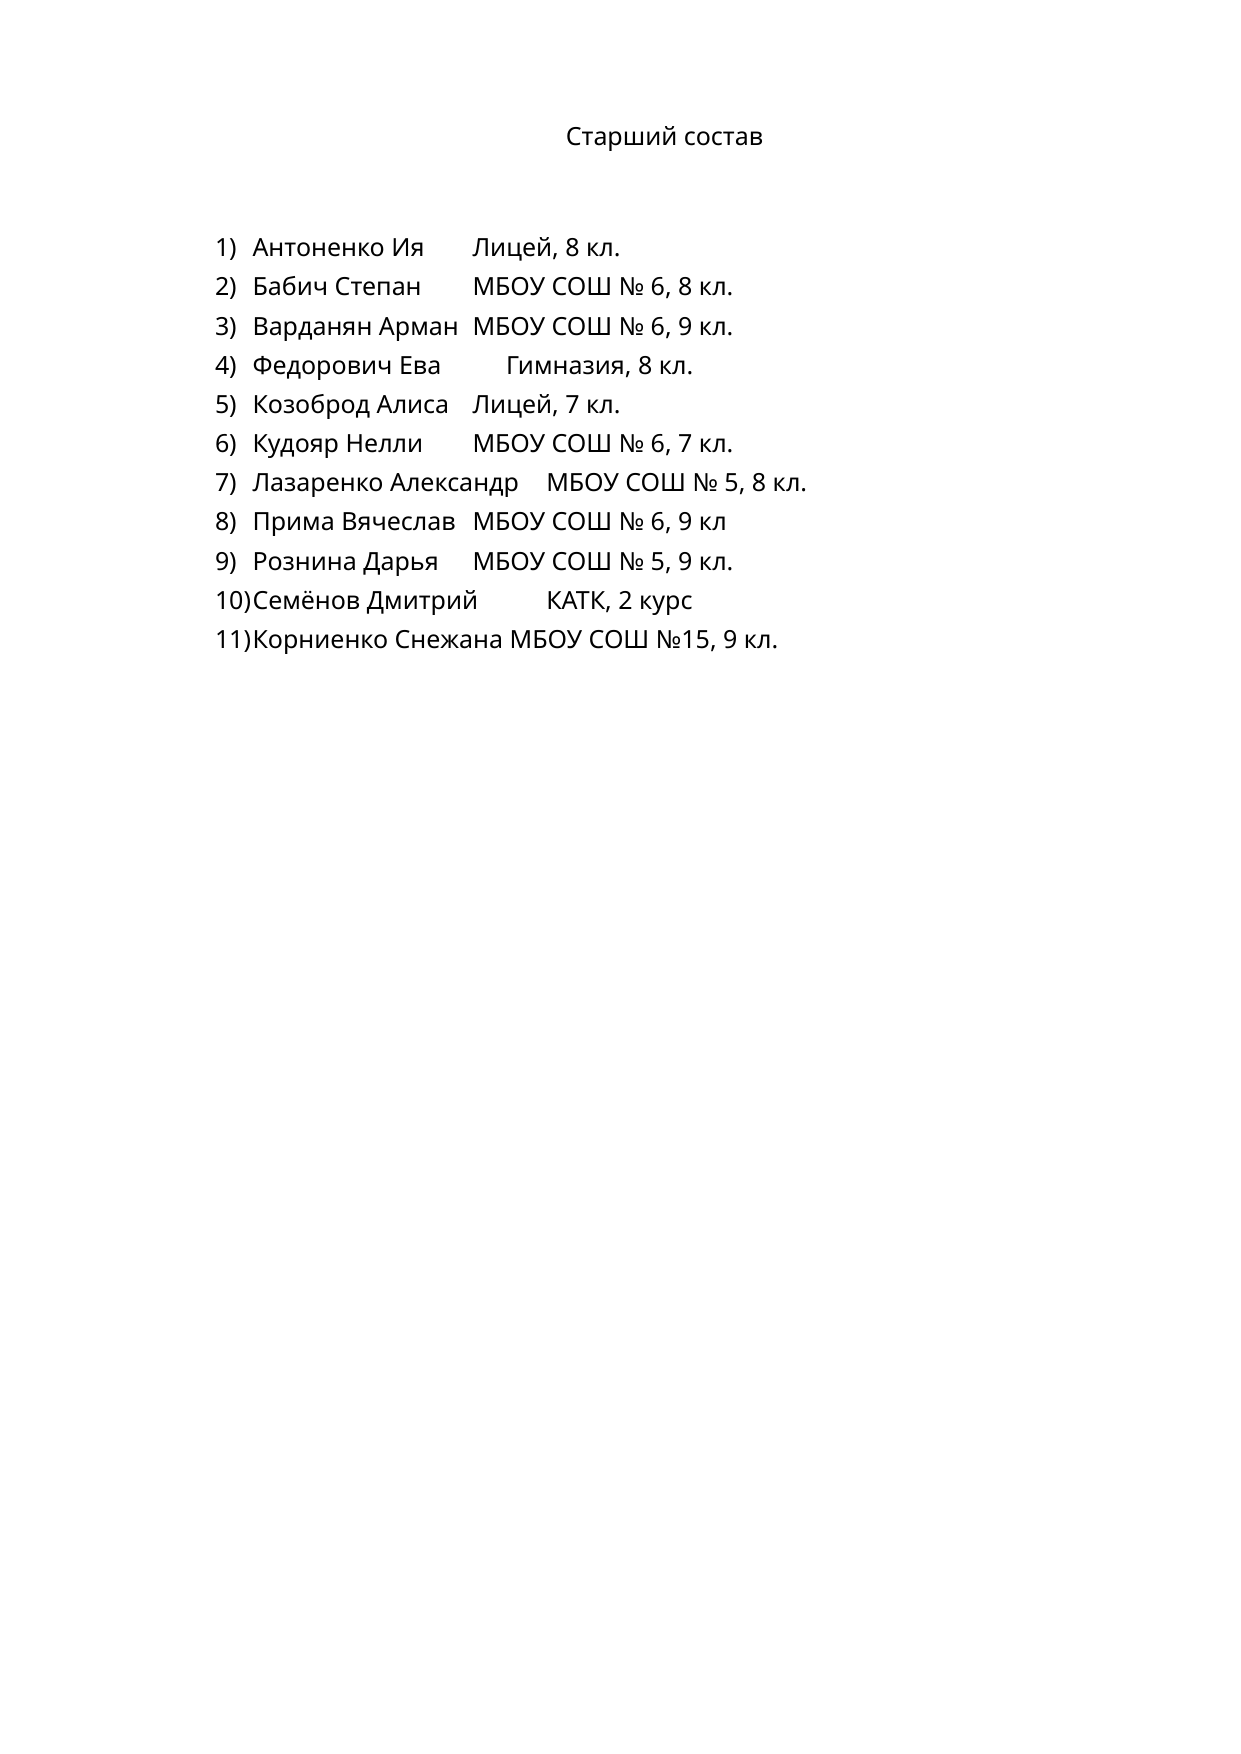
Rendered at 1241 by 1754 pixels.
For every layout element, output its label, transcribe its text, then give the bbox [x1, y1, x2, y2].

list Кудояр Нелли МБОУ СОШ № 6, 7 кл. [215, 426, 1152, 460]
list Варданян Арман МБОУ СОШ № 6, 9 кл. [215, 308, 1152, 342]
list Прима Вячеслав МБОУ СОШ № 6, 9 кл [215, 504, 1152, 538]
text Старший состав [177, 118, 1152, 152]
list Антоненко Ия Лицей, 8 кл. [215, 230, 1152, 264]
list Федорович Ева Гимназия, 8 кл. [215, 347, 1152, 381]
list Козоброд Алиса Лицей, 7 кл. [215, 386, 1152, 421]
list Семёнов Дмитрий КАТК, 2 курс [215, 582, 1152, 616]
list Лазаренко Александр МБОУ СОШ № 5, 8 кл. [215, 465, 1152, 499]
list Корниенко Снежана МБОУ СОШ №15, 9 кл. [215, 621, 1152, 656]
list Бабич Степан МБОУ СОШ № 6, 8 кл. [215, 269, 1152, 303]
list Рознина Дарья МБОУ СОШ № 5, 9 кл. [215, 543, 1152, 577]
